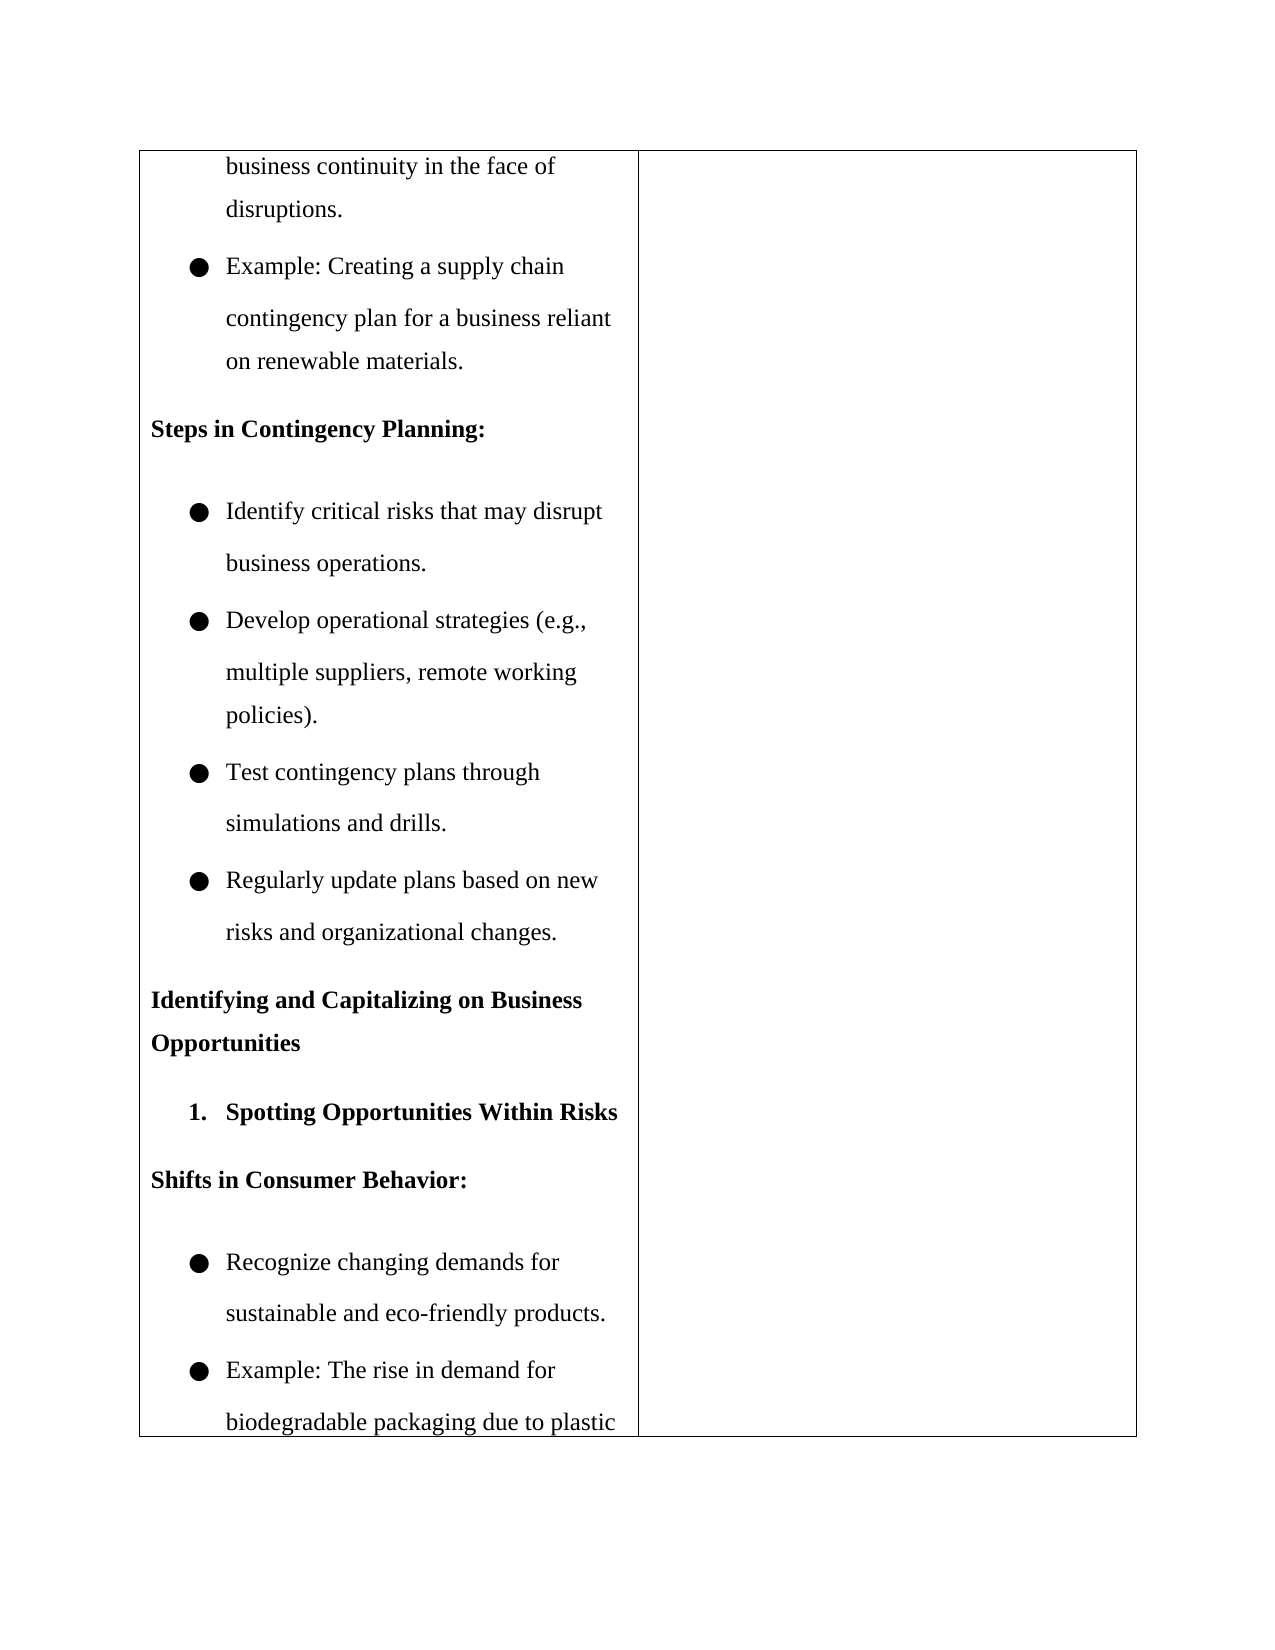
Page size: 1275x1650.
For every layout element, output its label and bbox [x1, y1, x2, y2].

table_cell [639, 151, 1136, 1436]
table_cell [140, 151, 638, 1436]
